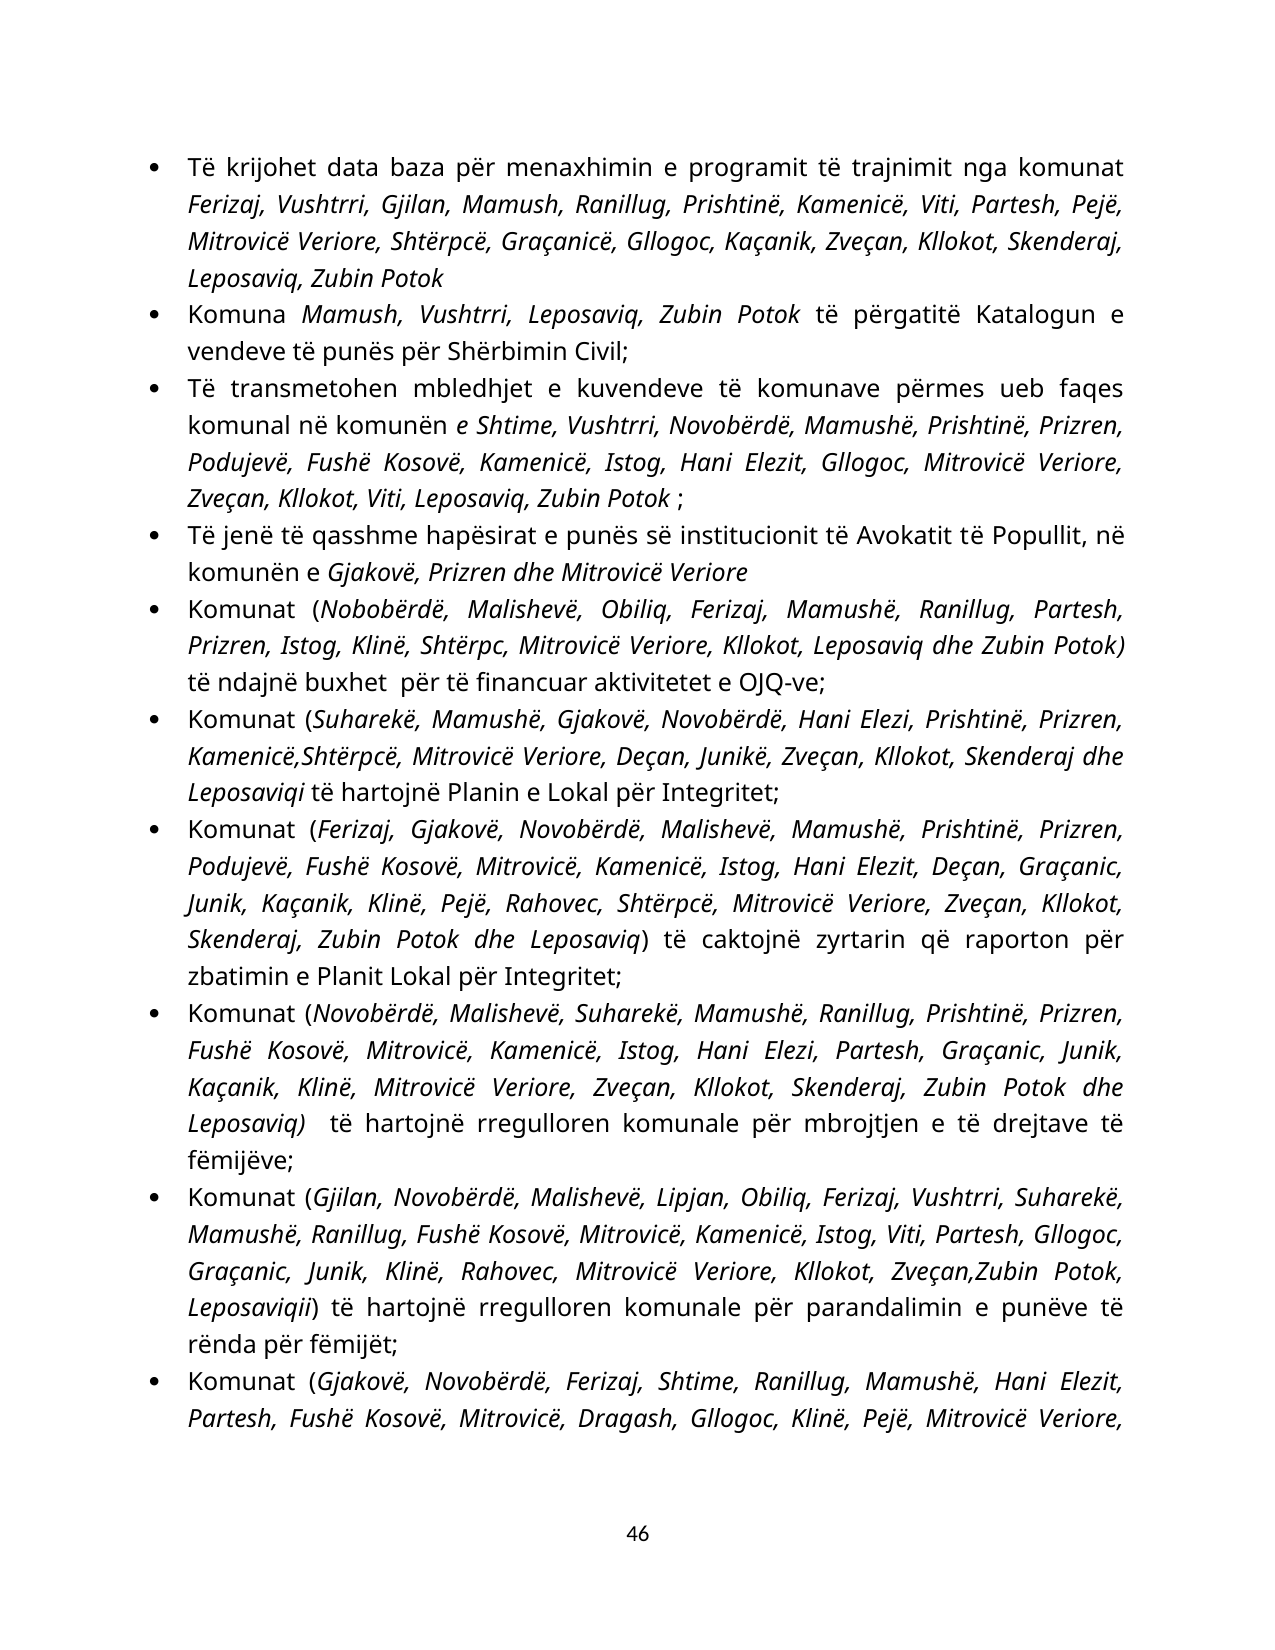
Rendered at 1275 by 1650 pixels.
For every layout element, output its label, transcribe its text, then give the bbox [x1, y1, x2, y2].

list Të jenë të qasshme hapësirat e punës së institucionit të Avokatit të Popullit, në komunën e Gjakovë, Prizren dhe Mitrovicë Veriore [150, 518, 1125, 588]
list Komuna Mamush, Vushtrri, Leposaviq, Zubin Potok të përgatitë Katalogun e vendeve të punës për Shërbimin Civil; [150, 297, 1125, 368]
list Komunat (Suharekë, Mamushë, Gjakovë, Novobërdë, Hani Elezi, Prishtinë, Prizren, Kamenicë,Shtërpcë, Mitrovicë Veriore, Deçan, Junikë, Zveçan, Kllokot, Skenderaj dhe Leposaviqi të hartojnë Planin e Lokal për Integritet; [150, 702, 1125, 809]
list Komunat (Novobërdë, Malishevë, Suharekë, Mamushë, Ranillug, Prishtinë, Prizren, Fushë Kosovë, Mitrovicë, Kamenicë, Istog, Hani Elezi, Partesh, Graçanic, Junik, Kaçanik, Klinë, Mitrovicë Veriore, Zveçan, Kllokot, Skenderaj, Zubin Potok dhe Leposaviq) të hartojnë rregulloren komunale për mbrojtjen e të drejtave të fëmijëve; [150, 996, 1125, 1177]
list Të krijohet data baza për menaxhimin e programit të trajnimit nga komunat Ferizaj, Vushtrri, Gjilan, Mamush, Ranillug, Prishtinë, Kamenicë, Viti, Partesh, Pejë, Mitrovicë Veriore, Shtërpcë, Graçanicë, Gllogoc, Kaçanik, Zveçan, Kllokot, Skenderaj, Leposaviq, Zubin Potok [150, 150, 1125, 294]
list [150, 1363, 1125, 1434]
list Komunat (Nobobërdë, Malishevë, Obiliq, Ferizaj, Mamushë, Ranillug, Partesh, Prizren, Istog, Klinë, Shtërpc, Mitrovicë Veriore, Kllokot, Leposaviq dhe Zubin Potok) të ndajnë buxhet për të financuar aktivitetet e OJQ-ve; [150, 591, 1125, 699]
list Të transmetohen mbledhjet e kuvendeve të komunave përmes ueb faqes komunal në komunën e Shtime, Vushtrri, Novobërdë, Mamushë, Prishtinë, Prizren, Podujevë, Fushë Kosovë, Kamenicë, Istog, Hani Elezit, Gllogoc, Mitrovicë Veriore, Zveçan, Kllokot, Viti, Leposaviq, Zubin Potok ; [150, 371, 1125, 515]
list Komunat (Ferizaj, Gjakovë, Novobërdë, Malishevë, Mamushë, Prishtinë, Prizren, Podujevë, Fushë Kosovë, Mitrovicë, Kamenicë, Istog, Hani Elezit, Deçan, Graçanic, Junik, Kaçanik, Klinë, Pejë, Rahovec, Shtërpcë, Mitrovicë Veriore, Zveçan, Kllokot, Skenderaj, Zubin Potok dhe Leposaviq) të caktojnë zyrtarin që raporton për zbatimin e Planit Lokal për Integritet; [150, 812, 1125, 993]
list Komunat (Gjilan, Novobërdë, Malishevë, Lipjan, Obiliq, Ferizaj, Vushtrri, Suharekë, Mamushë, Ranillug, Fushë Kosovë, Mitrovicë, Kamenicë, Istog, Viti, Partesh, Gllogoc, Graçanic, Junik, Klinë, Rahovec, Mitrovicë Veriore, Kllokot, Zveçan,Zubin Potok, Leposaviqii) të hartojnë rregulloren komunale për parandalimin e punëve të rënda për fëmijët; [150, 1179, 1125, 1361]
